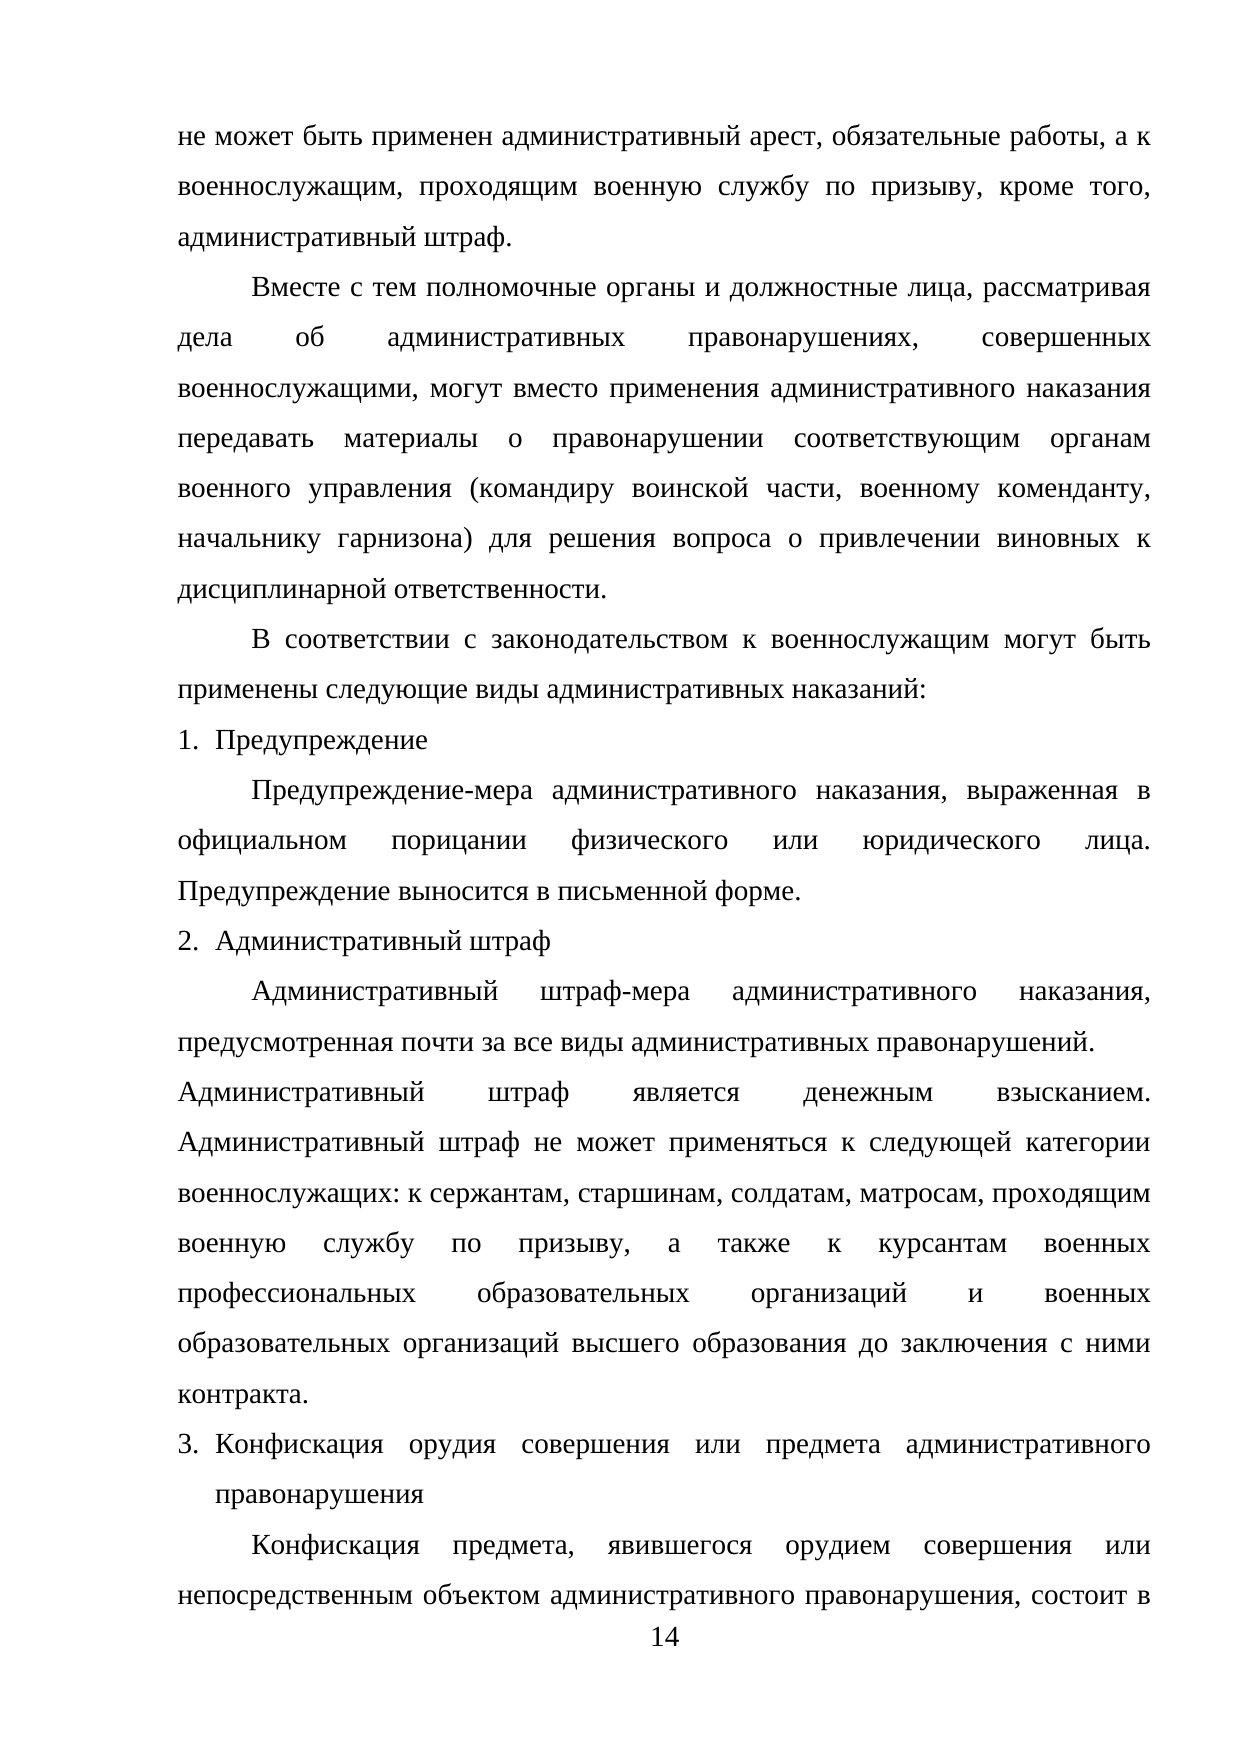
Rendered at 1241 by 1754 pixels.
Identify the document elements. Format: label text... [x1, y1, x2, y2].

text Административный штраф-мера административного наказания, предусмотренная почти за все виды административных правонарушений. [177, 973, 1152, 1057]
list Предупреждение [177, 722, 1152, 755]
text Предупреждение-мера административного наказания, выраженная в официальном порицании физического или юридического лица. Предупреждение выносится в письменной форме. [177, 772, 1152, 906]
text Вместе с тем полномочные органы и должностные лица, рассматривая дела об административных правонарушениях, совершенных военнослужащими, могут вместо применения административного наказания передавать материалы о правонарушении соответствующим органам военного управления (командиру воинской части, военному коменданту, начальнику гарнизона) для решения вопроса о привлечении виновных к дисциплинарной ответственности. [177, 269, 1152, 604]
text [177, 118, 1152, 252]
text В соответствии с законодательством к военнослужащим могут быть применены следующие виды административных наказаний: [177, 621, 1152, 705]
list Конфискация орудия совершения или предмета административного правонарушения [177, 1426, 1152, 1510]
list Административный штраф [177, 923, 1152, 957]
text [177, 1527, 1152, 1611]
text Административный штраф является денежным взысканием. Административный штраф не может применяться к следующей категории военнослужащих: к сержантам, старшинам, солдатам, матросам, проходящим военную службу по призыву, а также к курсантам военных профессиональных образовательных организаций и военных образовательных организаций высшего образования до заключения с ними контракта. [177, 1074, 1152, 1409]
